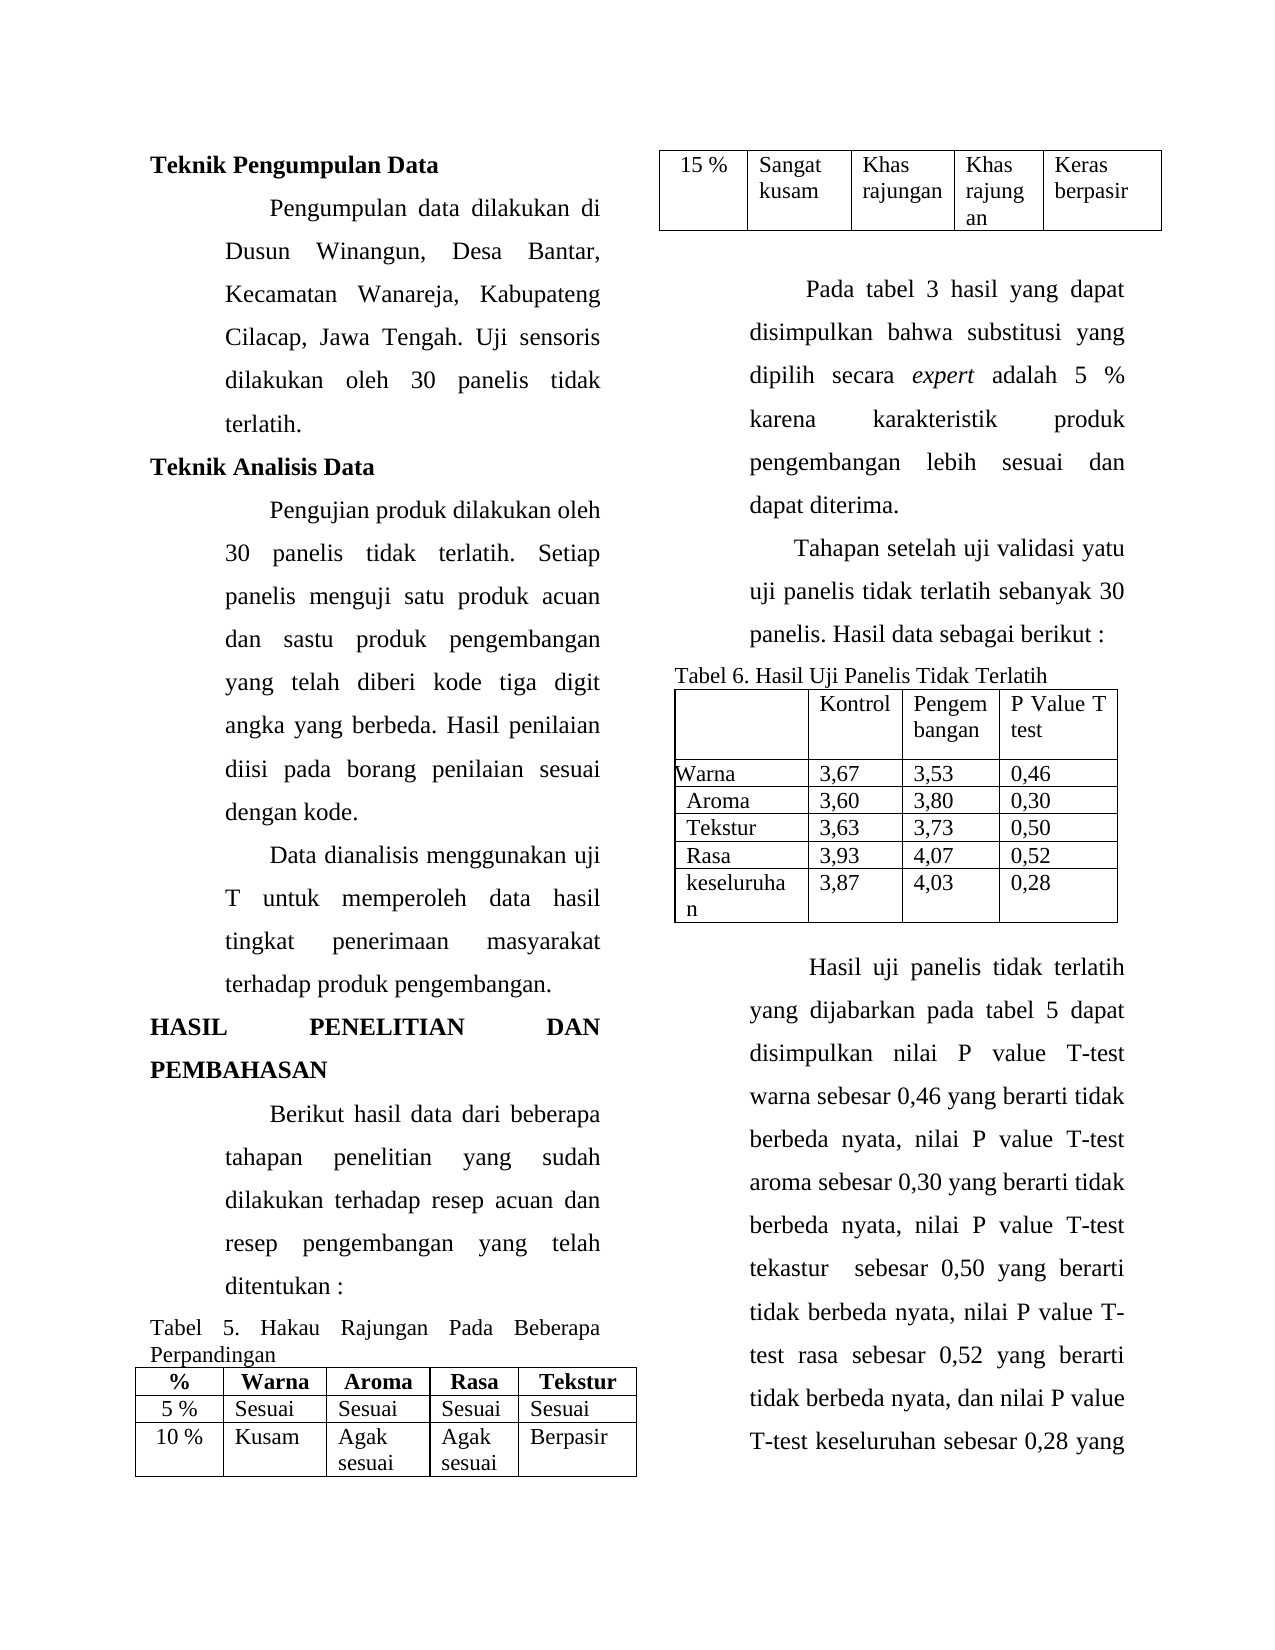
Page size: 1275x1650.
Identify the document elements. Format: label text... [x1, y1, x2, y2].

text Tabel 5. Hakau Rajungan Pada Beberapa Perpandingan [150, 1314, 601, 1367]
table_cell keseluruhan [676, 869, 808, 922]
table_header Rasa [431, 1368, 518, 1394]
text Berikut hasil data dari beberapa tahapan penelitian yang sudah dilakukan terhadap resep acuan dan resep pengembangan yang telah ditentukan : [225, 1099, 601, 1300]
table_cell 3,67 [809, 760, 902, 786]
table_cell 3,60 [809, 787, 902, 813]
table_cell 0,50 [1000, 814, 1117, 841]
table_cell Sesuai [431, 1396, 518, 1422]
table_cell Khas rajungan [852, 151, 954, 230]
table_cell Keras berpasir [1044, 151, 1161, 230]
table_cell Sangat kusam [748, 151, 851, 230]
table_cell Khas rajungan [955, 151, 1043, 230]
table_cell 4,07 [903, 842, 999, 868]
table_header Warna [224, 1368, 326, 1394]
table_header Tekstur [519, 1368, 636, 1394]
table_cell 3,53 [903, 760, 999, 786]
table_cell Aroma [676, 787, 808, 813]
table_cell 3,80 [903, 787, 999, 813]
table_cell 3,93 [809, 842, 902, 868]
table_cell Tekstur [676, 814, 808, 841]
text Teknik Analisis Data [150, 452, 601, 481]
table_cell 15 % [660, 151, 747, 230]
table_cell Agak sesuai [327, 1423, 429, 1476]
table_cell 0,52 [1000, 842, 1117, 868]
table_header [676, 690, 808, 758]
table_cell Rasa [676, 842, 808, 868]
table_header Aroma [327, 1368, 429, 1394]
text Tabel 6. Hasil Uji Panelis Tidak Terlatih [674, 662, 1125, 689]
table_header Pengem bangan [903, 690, 999, 758]
text Pengumpulan data dilakukan di Dusun Winangun, Desa Bantar, Kecamatan Wanareja, Kabupateng Cilacap, Jawa Tengah. Uji sensoris dilakukan oleh 30 panelis tidak terlatih. [225, 193, 601, 437]
table_header P Value T test [1000, 690, 1117, 758]
table_cell Sesuai [519, 1396, 636, 1422]
table_cell Agak sesuai [431, 1423, 518, 1476]
table_cell Sesuai [224, 1396, 326, 1422]
table_cell 0,28 [1000, 869, 1117, 922]
table_header % [136, 1368, 223, 1394]
table_cell 0,46 [1000, 760, 1117, 786]
table_cell Sesuai [327, 1396, 429, 1422]
text Teknik Pengumpulan Data [150, 150, 601, 179]
table_cell 3,63 [809, 814, 902, 841]
table_cell Kusam [224, 1423, 326, 1476]
table_cell 5 % [136, 1396, 223, 1422]
text Data dianalisis menggunakan uji T untuk memperoleh data hasil tingkat penerimaan masyarakat terhadap produk pengembangan. [225, 840, 601, 998]
table_cell 10 % [136, 1423, 223, 1476]
table_cell 3,87 [809, 869, 902, 922]
table_cell Warna [676, 760, 808, 786]
text Pada tabel 3 hasil yang dapat disimpulkan bahwa substitusi yang dipilih secara expert adalah 5 % karena karakteristik produk pengembangan lebih sesuai dan dapat diterima. [749, 274, 1125, 519]
text Pengujian produk dilakukan oleh 30 panelis tidak terlatih. Setiap panelis menguji satu produk acuan dan sastu produk pengembangan yang telah diberi kode tiga digit angka yang berbeda. Hasil penilaian diisi pada borang penilaian sesuai dengan kode. [225, 495, 601, 826]
table_header Kontrol [809, 690, 902, 758]
text HASIL PENELITIAN DAN PEMBAHASAN [150, 1012, 601, 1084]
text Tahapan setelah uji validasi yatu uji panelis tidak terlatih sebanyak 30 panelis. Hasil data sebagai berikut : [749, 533, 1125, 648]
table_cell 0,30 [1000, 787, 1117, 813]
table_cell 3,73 [903, 814, 999, 841]
table_cell Berpasir [519, 1423, 636, 1476]
table_cell 4,03 [903, 869, 999, 922]
